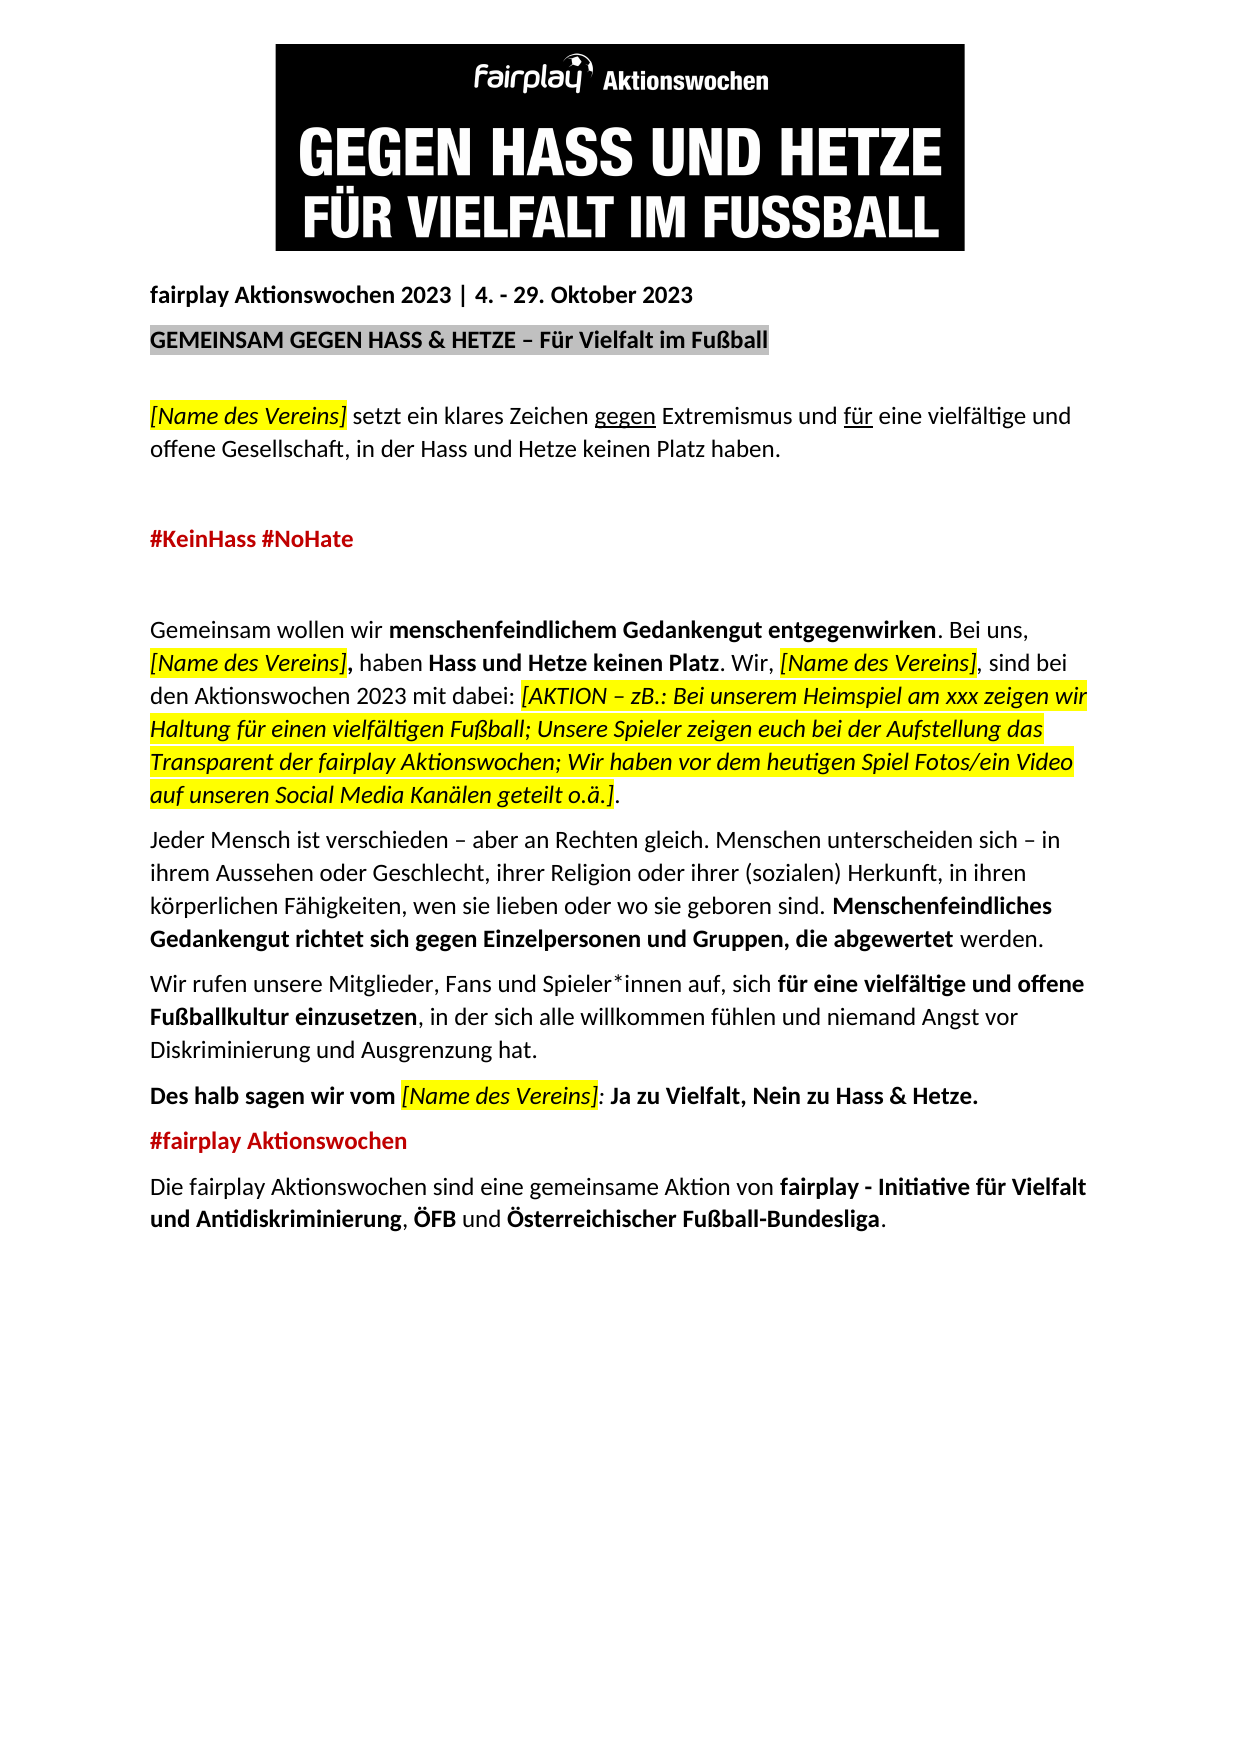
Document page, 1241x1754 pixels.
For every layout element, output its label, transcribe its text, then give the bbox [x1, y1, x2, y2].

text GEMEINSAM GEGEN HASS & HETZE – Für Vielfalt im Fußball [150, 324, 1090, 385]
text fairplay Aktionswochen 2023 | 4. - 29. Oktober 2023 [150, 279, 1090, 309]
text Des halb sagen wir vom [Name des Vereins]: Ja zu Vielfalt, Nein zu Hass & Hetze. [150, 1080, 401, 1110]
text Gemeinsam wollen wir menschenfeindlichem Gedankengut entgegenwirken. Bei uns, [Name des Vereins], haben Hass und Hetze keinen Platz. Wir, [Name des Vereins], sind bei den Aktionswochen 2023 mit dabei: [AKTION – zB.: Bei unserem Heimspiel am xxx zeigen wir Haltung für einen vielfältigen Fußball; Unsere Spieler zeigen euch bei der Aufstellung das Transparent der fairplay Aktionswochen; Wir haben vor dem heutigen Spiel Fotos/ein Video auf unseren Social Media Kanälen geteilt o.ä.]. [150, 614, 1090, 809]
text Die fairplay Aktionswochen sind eine gemeinsame Aktion von fairplay - Initiative für Vielfalt und Antidiskriminierung, ÖFB und Österreichischer Fußball-Bundesliga. [150, 1171, 1090, 1234]
text Wir rufen unsere Mitglieder, Fans und Spieler*innen auf, sich für eine vielfältige und offene Fußballkultur einzusetzen, in der sich alle willkommen fühlen und niemand Angst vor Diskriminierung und Ausgrenzung hat. [150, 969, 1090, 1065]
text #KeinHass #NoHate [150, 524, 1090, 554]
text Jeder Mensch ist verschieden – aber an Rechten gleich. Menschen unterscheiden sich – in ihrem Aussehen oder Geschlecht, ihrer Religion oder ihrer (sozialen) Herkunft, in ihren körperlichen Fähigkeiten, wen sie lieben oder wo sie geboren sind. Menschenfeindliches Gedankengut richtet sich gegen Einzelpersonen und Gruppen, die abgewertet werden. [150, 824, 1090, 954]
picture [275, 44, 965, 251]
text #fairplay Aktionswochen [150, 1125, 1090, 1156]
text Des halb sagen wir vom [Name des Vereins]: Ja zu Vielfalt, Nein zu Hass & Hetze. [598, 1080, 1090, 1110]
text [Name des Vereins] setzt ein klares Zeichen gegen Extremismus und für eine vielfältige und offene Gesellschaft, in der Hass und Hetze keinen Platz haben. [150, 400, 1090, 463]
